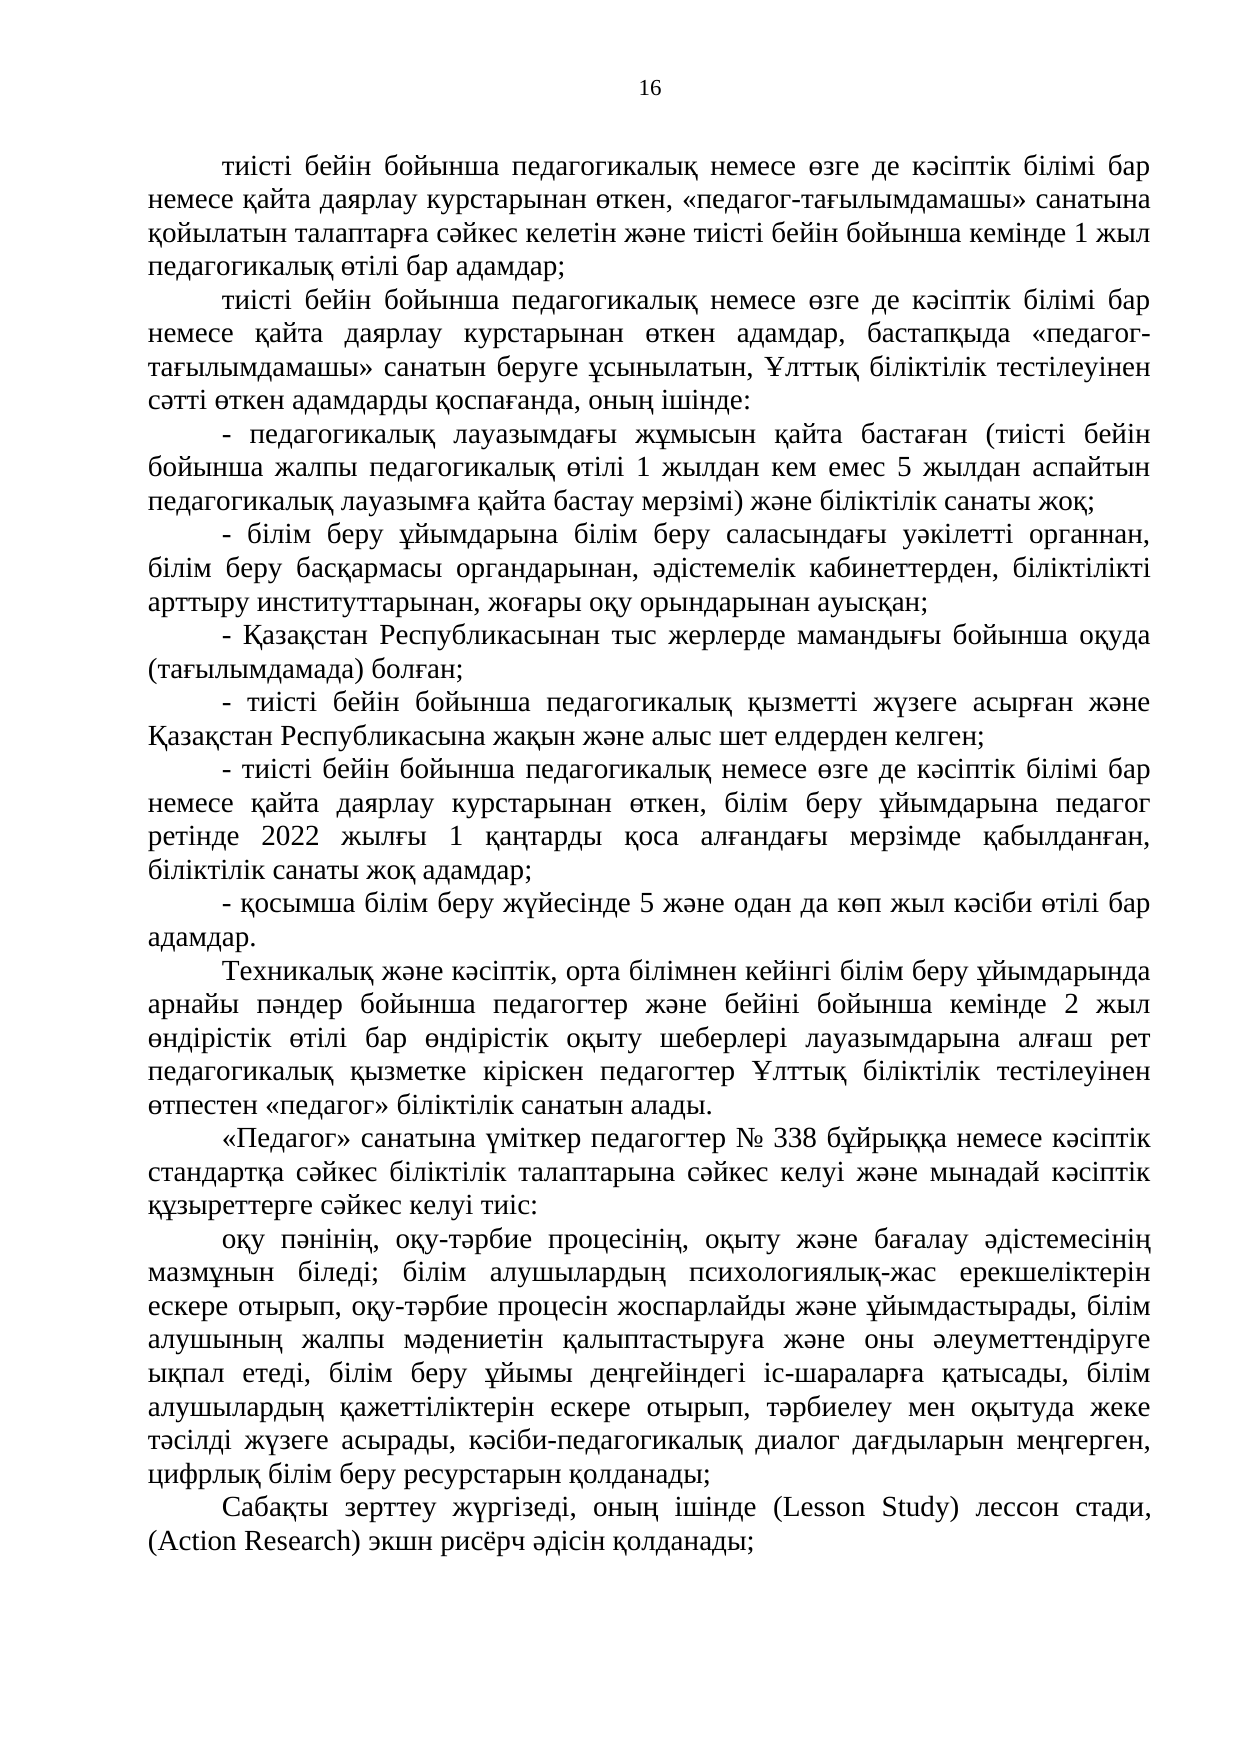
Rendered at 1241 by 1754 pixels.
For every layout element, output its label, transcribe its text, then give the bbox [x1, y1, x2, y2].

text - Қазақстан Республикасынан тыс жерлерде мамандығы бойынша оқуда (тағылымдамада) болған; [148, 617, 1152, 684]
text - тиісті бейін бойынша педагогикалық қызметті жүзеге асырған және Қазақстан Республикасына жақын және алыс шет елдерден келген; [148, 684, 1152, 751]
text - қосымша білім беру жүйесінде 5 және одан да көп жыл кәсіби өтілі бар адамдар. [148, 886, 1152, 953]
text Сабақты зерттеу жүргізеді, оның ішінде (Lesson Study) лессон стади, (Action Research) экшн рисёрч әдісін қолданады; [148, 1489, 1152, 1556]
text тиісті бейін бойынша педагогикалық немесе өзге де кәсіптік білімі бар немесе қайта даярлау курстарынан өткен адамдар, бастапқыда «педагог-тағылымдамашы» санатын беруге ұсынылатын, Ұлттық біліктілік тестілеуінен сәтті өткен адамдарды қоспағанда, оның ішінде: [148, 282, 1152, 416]
text Техникалық және кәсіптік, орта білімнен кейінгі білім беру ұйымдарында арнайы пәндер бойынша педагогтер және бейіні бойынша кемінде 2 жыл өндірістік өтілі бар өндірістік оқыту шеберлері лауазымдарына алғаш рет педагогикалық қызметке кіріскен педагогтер Ұлттық біліктілік тестілеуінен өтпестен «педагог» біліктілік санатын алады. [148, 953, 1152, 1120]
text «Педагог» санатына үміткер педагогтер № 338 бұйрыққа немесе кәсіптік стандартқа сәйкес біліктілік талаптарына сәйкес келуі және мынадай кәсіптік құзыреттерге сәйкес келуі тиіс: [148, 1120, 1152, 1221]
text оқу пәнінің, оқу-тәрбие процесінің, оқыту және бағалау әдістемесінің мазмұнын біледі; білім алушылардың психологиялық-жас ерекшеліктерін ескере отырып, оқу-тәрбие процесін жоспарлайды және ұйымдастырады, білім алушының жалпы мәдениетін қалыптастыруға және оны әлеуметтендіруге ықпал етеді, білім беру ұйымы деңгейіндегі іс-шараларға қатысады, білім алушылардың қажеттіліктерін ескере отырып, тәрбиелеу мен оқытуда жеке тәсілді жүзеге асырады, кәсіби-педагогикалық диалог дағдыларын меңгерген, цифрлық білім беру ресурстарын қолданады; [148, 1221, 1152, 1489]
text - педагогикалық лауазымдағы жұмысын қайта бастаған (тиісті бейін бойынша жалпы педагогикалық өтілі 1 жылдан кем емес 5 жылдан аспайтын педагогикалық лауазымға қайта бастау мерзімі) және біліктілік санаты жоқ; [148, 416, 1152, 517]
text тиісті бейін бойынша педагогикалық немесе өзге де кәсіптік білімі бар немесе қайта даярлау курстарынан өткен, «педагог-тағылымдамашы» санатына қойылатын талаптарға сәйкес келетін және тиісті бейін бойынша кемінде 1 жыл педагогикалық өтілі бар адамдар; [148, 148, 1152, 282]
text - білім беру ұйымдарына білім беру саласындағы уәкілетті органнан, білім беру басқармасы органдарынан, әдістемелік кабинеттерден, біліктілікті арттыру институттарынан, жоғары оқу орындарынан ауысқан; [148, 517, 1152, 617]
text - тиісті бейін бойынша педагогикалық немесе өзге де кәсіптік білімі бар немесе қайта даярлау курстарынан өткен, білім беру ұйымдарына педагог ретінде 2022 жылғы 1 қаңтарды қоса алғандағы мерзімде қабылданған, біліктілік санаты жоқ адамдар; [148, 751, 1152, 886]
